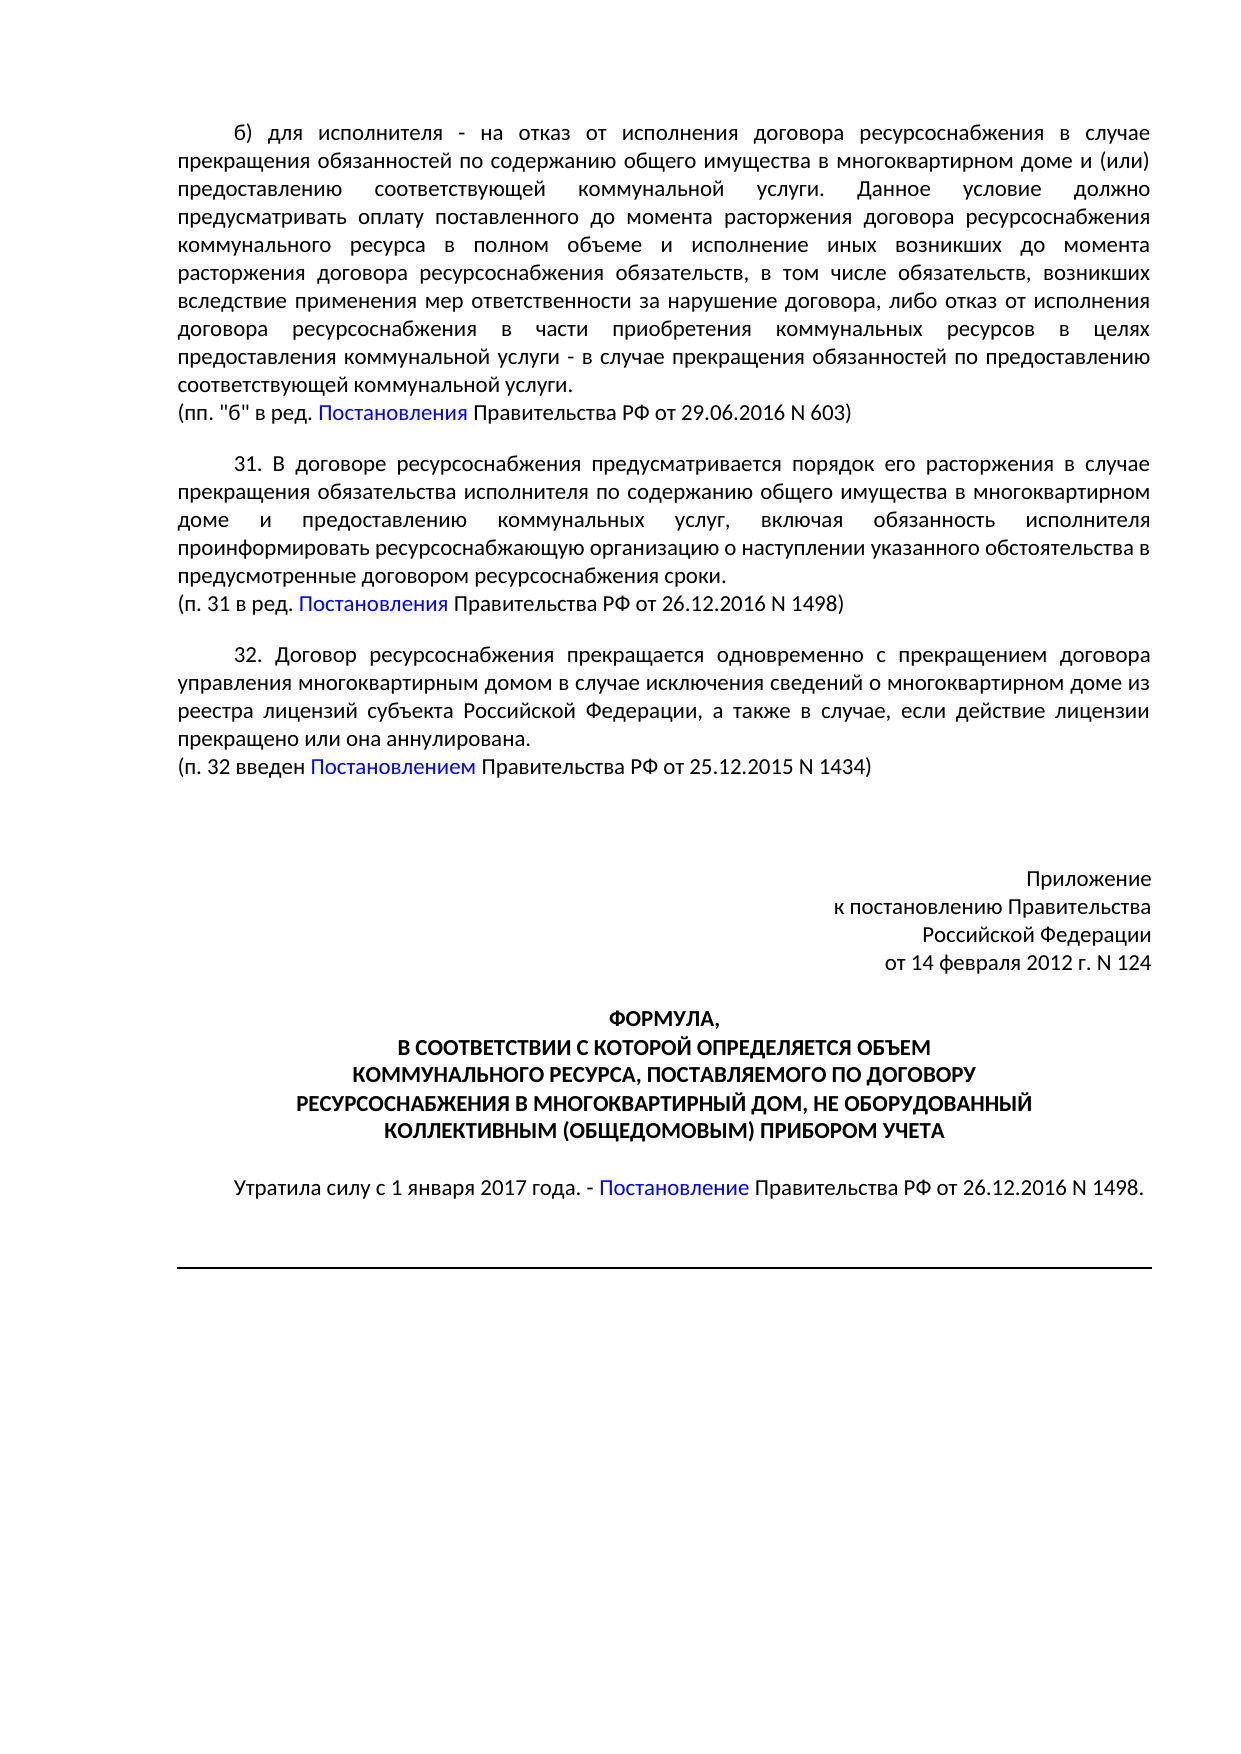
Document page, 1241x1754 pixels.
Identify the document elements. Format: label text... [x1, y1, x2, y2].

text 32. Договор ресурсоснабжения прекращается одновременно с прекращением договора управления многоквартирным домом в случае исключения сведений о многоквартирном доме из реестра лицензий субъекта Российской Федерации, а также в случае, если действие лицензии прекращено или она аннулирована. [177, 640, 1152, 752]
text от 14 февраля 2012 г. N 124 [177, 948, 1152, 977]
title КОЛЛЕКТИВНЫМ (ОБЩЕДОМОВЫМ) ПРИБОРОМ УЧЕТА [177, 1117, 1152, 1145]
text 31. В договоре ресурсоснабжения предусматривается порядок его расторжения в случае прекращения обязательства исполнителя по содержанию общего имущества в многоквартирном доме и предоставлению коммунальных услуг, включая обязанность исполнителя проинформировать ресурсоснабжающую организацию о наступлении указанного обстоятельства в предусмотренные договором ресурсоснабжения сроки. [177, 449, 1152, 589]
text (пп. "б" в ред. Постановления Правительства РФ от 29.06.2016 N 603) [177, 398, 1152, 426]
title РЕСУРСОСНАБЖЕНИЯ В МНОГОКВАРТИРНЫЙ ДОМ, НЕ ОБОРУДОВАННЫЙ [177, 1089, 1152, 1117]
title КОММУНАЛЬНОГО РЕСУРСА, ПОСТАВЛЯЕМОГО ПО ДОГОВОРУ [177, 1061, 1152, 1089]
title ФОРМУЛА, [177, 1004, 1152, 1033]
text (п. 31 в ред. Постановления Правительства РФ от 26.12.2016 N 1498) [177, 589, 1152, 617]
text б) для исполнителя - на отказ от исполнения договора ресурсоснабжения в случае прекращения обязанностей по содержанию общего имущества в многоквартирном доме и (или) предоставлению соответствующей коммунальной услуги. Данное условие должно предусматривать оплату поставленного до момента расторжения договора ресурсоснабжения коммунального ресурса в полном объеме и исполнение иных возникших до момента расторжения договора ресурсоснабжения обязательств, в том числе обязательств, возникших вследствие применения мер ответственности за нарушение договора, либо отказ от исполнения договора ресурсоснабжения в части приобретения коммунальных ресурсов в целях предоставления коммунальной услуги - в случае прекращения обязанностей по предоставлению соответствующей коммунальной услуги. [177, 118, 1152, 398]
text (п. 32 введен Постановлением Правительства РФ от 25.12.2015 N 1434) [177, 752, 1152, 780]
text Приложение [177, 864, 1152, 892]
text Утратила силу с 1 января 2017 года. - Постановление Правительства РФ от 26.12.2016 N 1498. [177, 1173, 1152, 1201]
text Российской Федерации [177, 921, 1152, 948]
text к постановлению Правительства [177, 892, 1152, 921]
title В СООТВЕТСТВИИ С КОТОРОЙ ОПРЕДЕЛЯЕТСЯ ОБЪЕМ [177, 1033, 1152, 1061]
